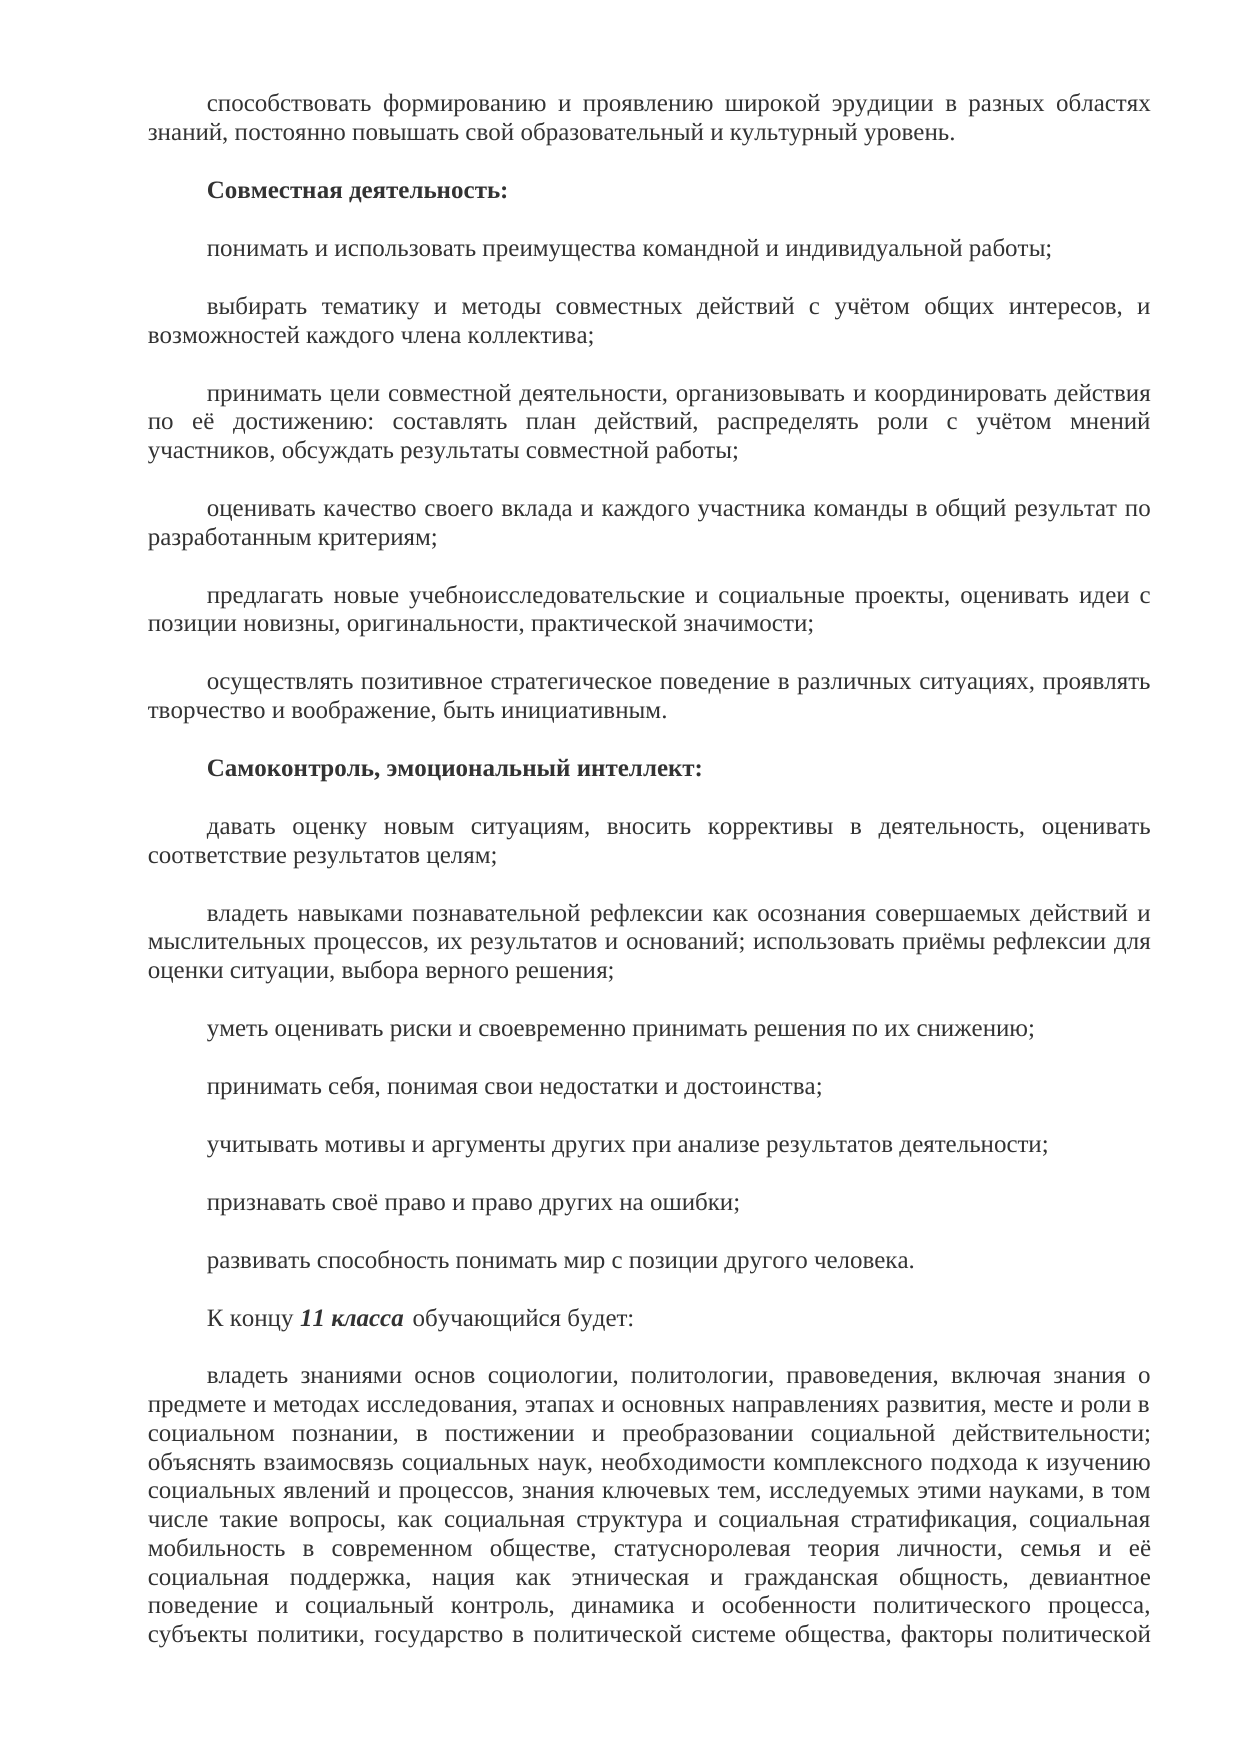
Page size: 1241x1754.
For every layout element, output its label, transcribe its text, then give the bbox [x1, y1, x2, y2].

text оценивать качество своего вклада и каждого участника команды в общий результат по разработанным критериям; [148, 493, 1152, 551]
text К концу 11 класса обучающийся будет: [148, 1303, 1152, 1331]
text развивать способность понимать мир с позиции другого человека. [148, 1245, 1152, 1273]
text понимать и использовать преимущества командной и индивидуальной работы; [148, 233, 1152, 262]
text принимать цели совместной деятельности, организовывать и координировать действия по её достижению: составлять план действий, распределять роли с учётом мнений участников, обсуждать результаты совместной работы; [148, 378, 1152, 464]
text выбирать тематику и методы совместных действий с учётом общих интересов, и возможностей каждого члена коллектива; [148, 291, 1152, 348]
text принимать себя, понимая свои недостатки и достоинства; [148, 1071, 1152, 1100]
text признавать своё право и право других на ошибки; [148, 1187, 1152, 1216]
text учитывать мотивы и аргументы других при анализе результатов деятельности; [148, 1129, 1152, 1158]
text осуществлять позитивное стратегическое поведение в различных ситуациях, проявлять творчество и воображение, быть инициативным. [148, 666, 1152, 724]
text владеть навыками познавательной рефлексии как осознания совершаемых действий и мыслительных процессов, их результатов и оснований; использовать приёмы рефлексии для оценки ситуации, выбора верного решения; [148, 898, 1152, 984]
text предлагать новые учебноисследовательские и социальные проекты, оценивать идеи с позиции новизны, оригинальности, практической значимости; [148, 580, 1152, 637]
text давать оценку новым ситуациям, вносить коррективы в деятельность, оценивать соответствие результатов целям; [148, 811, 1152, 868]
text Самоконтроль, эмоциональный интеллект: [148, 753, 1152, 782]
text способствовать формированию и проявлению широкой эрудиции в разных областях знаний, постоянно повышать свой образовательный и культурный уровень. [148, 88, 1152, 146]
text уметь оценивать риски и своевременно принимать решения по их снижению; [148, 1013, 1152, 1042]
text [148, 1361, 1152, 1648]
text Совместная деятельность: [148, 175, 1152, 204]
